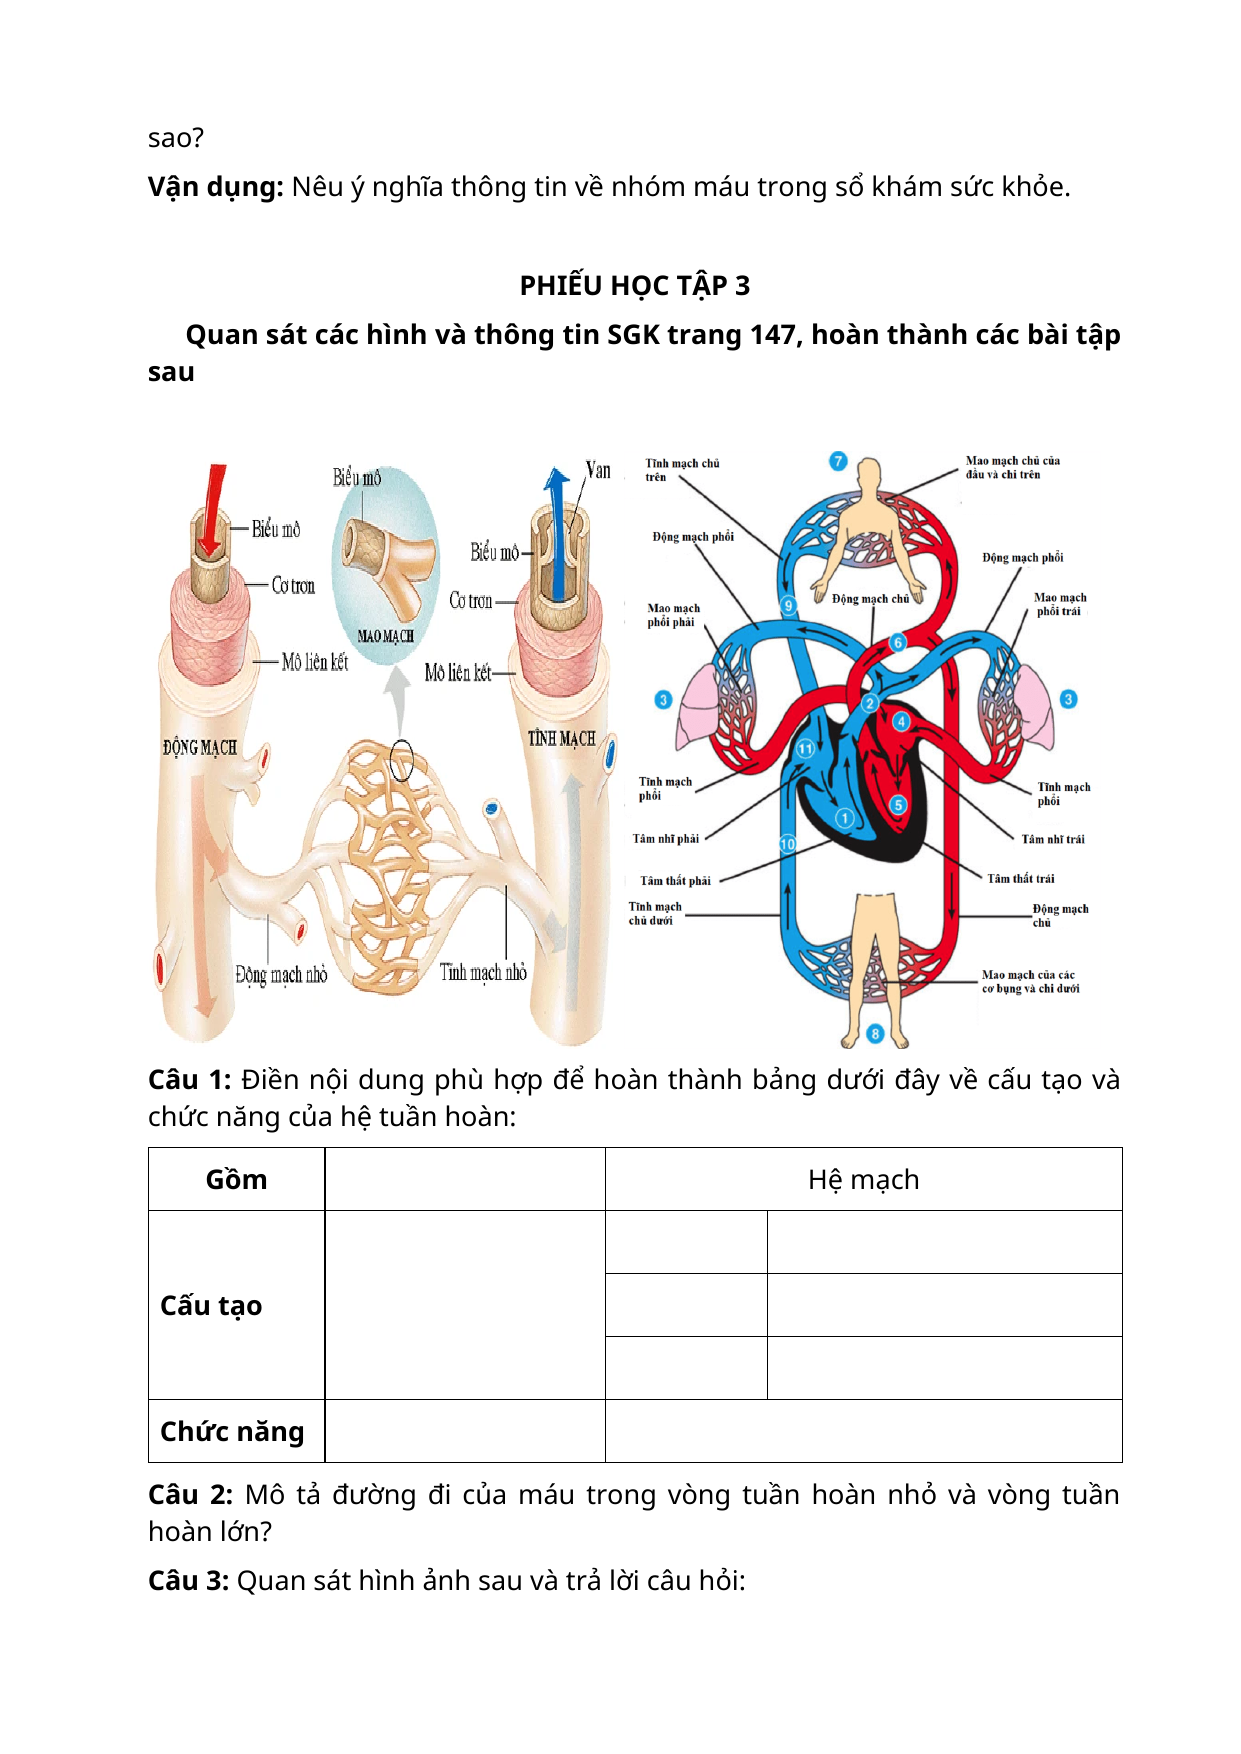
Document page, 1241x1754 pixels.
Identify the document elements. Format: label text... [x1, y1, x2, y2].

table_cell [326, 1400, 605, 1462]
table_cell [606, 1211, 767, 1273]
text Vận dụng: Nêu ý nghĩa thông tin về nhóm máu trong sổ khám sức khỏe. [148, 167, 1122, 204]
table_header Hệ mạch [606, 1148, 1122, 1210]
text Câu 3: Quan sát hình ảnh sau và trả lời câu hỏi: [148, 1561, 1122, 1598]
text Câu 1: Điền nội dung phù hợp để hoàn thành bảng dưới đây về cấu tạo và chức năng của hệ tuần hoàn: [148, 1061, 1122, 1134]
table_cell [606, 1274, 767, 1336]
text PHIẾU HỌC TẬP 3 [148, 266, 1122, 303]
table_cell [326, 1211, 605, 1399]
table_cell [768, 1274, 1122, 1336]
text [148, 118, 1122, 155]
table_cell Chức năng [149, 1400, 324, 1462]
text Quan sát các hình và thông tin SGK trang 147, hoàn thành các bài tập sau [148, 316, 1122, 389]
text Câu 2: Mô tả đường đi của máu trong vòng tuần hoàn nhỏ và vòng tuần hoàn lớn? [148, 1475, 1122, 1549]
table_cell Cấu tạo [149, 1211, 324, 1399]
table_cell [606, 1400, 1122, 1462]
table_cell [768, 1211, 1122, 1273]
table_header Gồm [149, 1148, 324, 1210]
table_cell [768, 1337, 1122, 1399]
table_cell [606, 1337, 767, 1399]
picture [624, 451, 1101, 1049]
table_header [326, 1148, 605, 1210]
